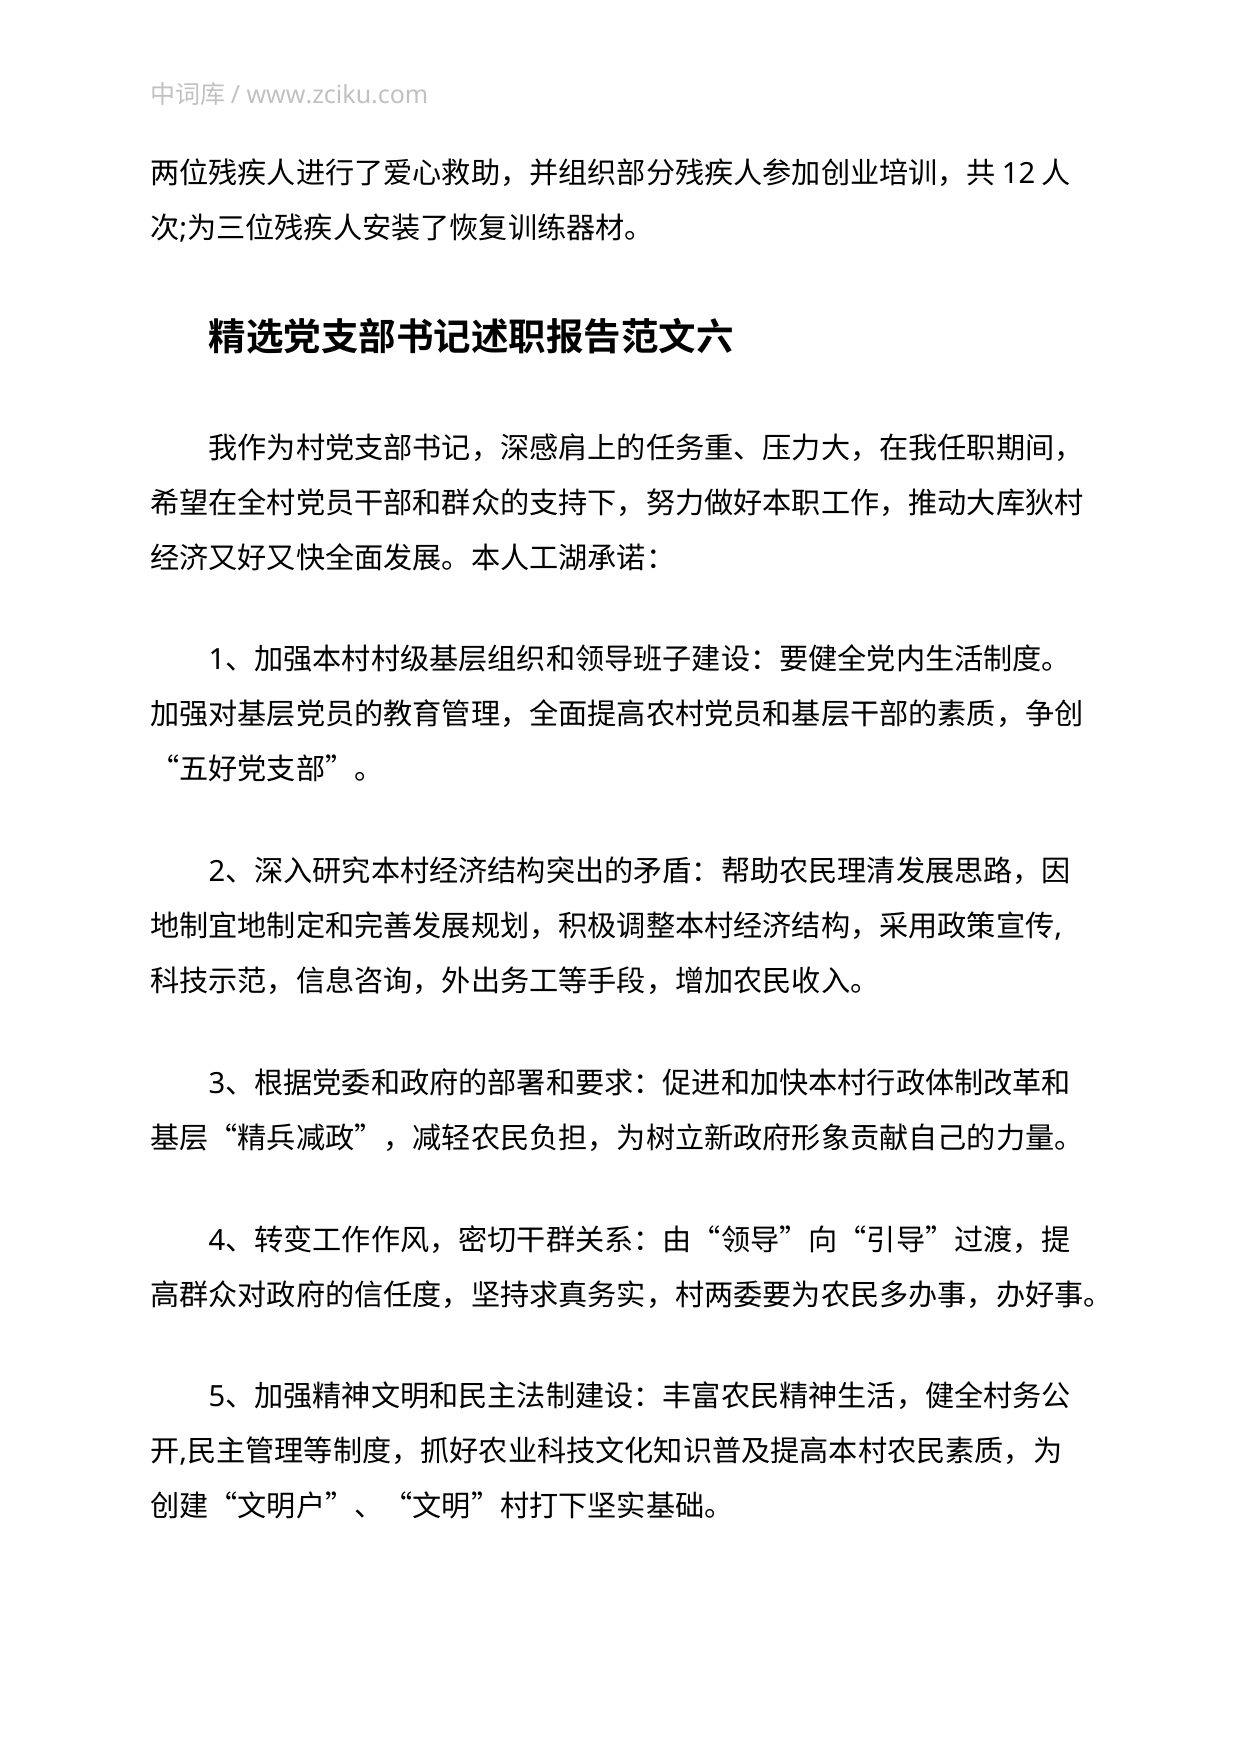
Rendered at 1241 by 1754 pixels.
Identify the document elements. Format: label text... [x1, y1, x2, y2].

text 我作为村党支部书记，深感肩上的任务重、压力大，在我任职期间，希望在全村党员干部和群众的支持下，努力做好本职工作，推动大库狄村经济又好又快全面发展。本人工湖承诺： [150, 424, 1090, 576]
text 4、转变工作作风，密切干群关系：由“领导”向“引导”过渡，提高群众对政府的信任度，坚持求真务实，村两委要为农民多办事，办好事。 [150, 1216, 1090, 1313]
text 5、加强精神文明和民主法制建设：丰富农民精神生活，健全村务公开,民主管理等制度，抓好农业科技文化知识普及提高本村农民素质，为创建“文明户”、“文明”村打下坚实基础。 [150, 1373, 1090, 1525]
text 1、加强本村村级基层组织和领导班子建设：要健全党内生活制度。加强对基层党员的教育管理，全面提高农村党员和基层干部的素质，争创“五好党支部”。 [150, 636, 1090, 788]
text 精选党支部书记述职报告范文六 [150, 307, 1090, 361]
text 2、深入研究本村经济结构突出的矛盾：帮助农民理清发展思路，因地制宜地制定和完善发展规划，积极调整本村经济结构，采用政策宣传,科技示范，信息咨询，外出务工等手段，增加农民收入。 [150, 848, 1090, 1000]
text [150, 150, 1090, 247]
text 3、根据党委和政府的部署和要求：促进和加快本村行政体制改革和基层“精兵减政”，减轻农民负担，为树立新政府形象贡献自己的力量。 [150, 1059, 1090, 1157]
